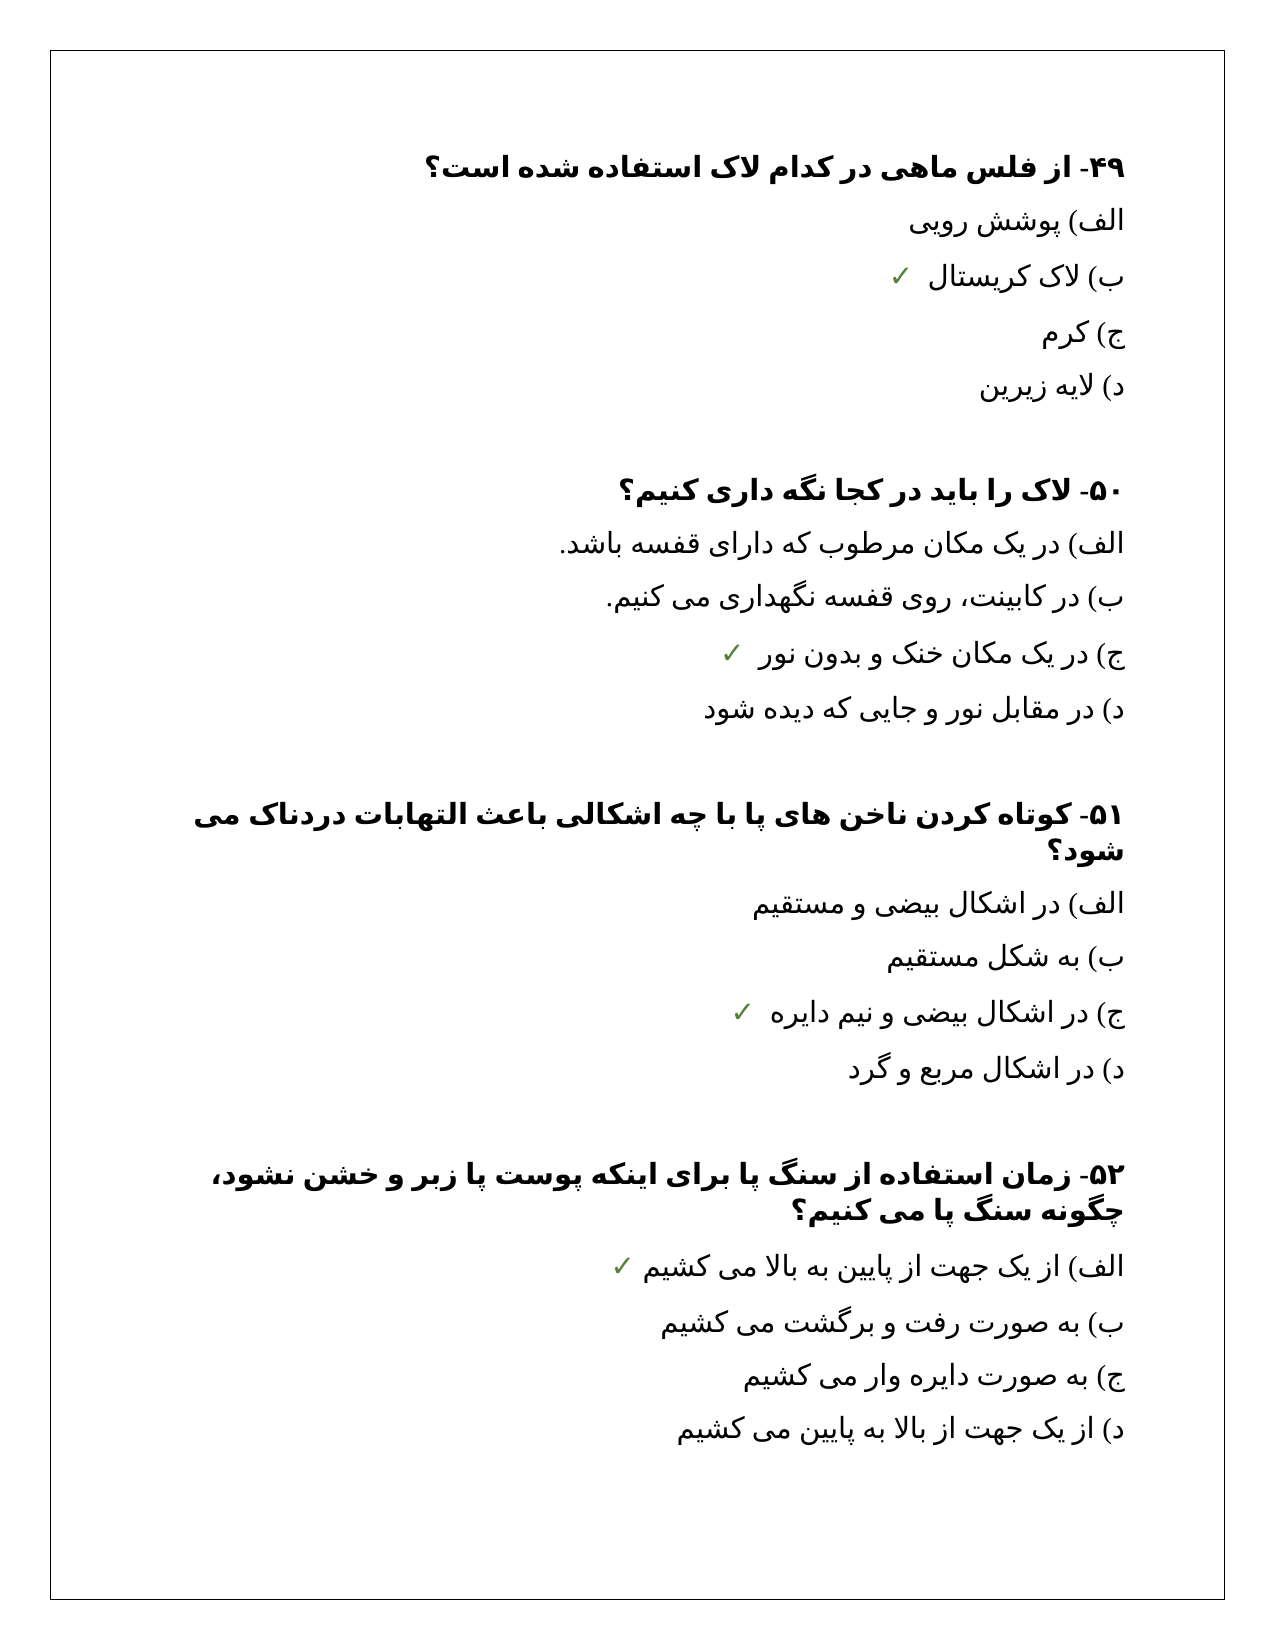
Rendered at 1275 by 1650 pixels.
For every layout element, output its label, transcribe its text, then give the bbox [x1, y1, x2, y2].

text ب) در کابینت، روی قفسه نگهداری می کنیم. [150, 579, 1125, 613]
text د) در مقابل نور و جایی که دیده شود [150, 691, 1125, 725]
text ۴۹- از فلس ماهی در کدام لاک استفاده شده است؟ [150, 150, 1125, 183]
text ۵۱- کوتاه کردن ناخن های پا با چه اشکالی باعث التهابات دردناک می شود؟ [150, 797, 1125, 867]
text د) از یک جهت از بالا به پایین می کشیم [150, 1411, 1125, 1444]
text د) در اشکال مربع و گرد [150, 1051, 1125, 1085]
text ج) در اشکال بیضی و نیم دایره ✓ [150, 992, 1125, 1031]
text الف) در یک مکان مرطوب که دارای قفسه باشد. [150, 526, 1125, 560]
text ب) به شکل مستقیم [150, 939, 1125, 972]
text الف) از یک جهت از پایین به بالا می کشیم ✓ [150, 1246, 1125, 1285]
text ۵۰- لاک را باید در کجا نگه داری کنیم؟ [150, 473, 1125, 507]
text د) لایه زیرین [150, 368, 1125, 401]
text الف) پوشش رویی [150, 203, 1125, 236]
text ب) به صورت رفت و برگشت می کشیم [150, 1305, 1125, 1339]
text ج) به صورت دایره وار می کشیم [150, 1358, 1125, 1392]
text ب) لاک کریستال ✓ [150, 256, 1125, 295]
text ج) کرم [150, 315, 1125, 349]
text ۵۲- زمان استفاده از سنگ پا برای اینکه پوست پا زبر و خشن نشود، چگونه سنگ پا می کنیم؟ [150, 1157, 1125, 1226]
text ج) در یک مکان خنک و بدون نور ✓ [150, 632, 1125, 672]
text الف) در اشکال بیضی و مستقیم [150, 886, 1125, 919]
